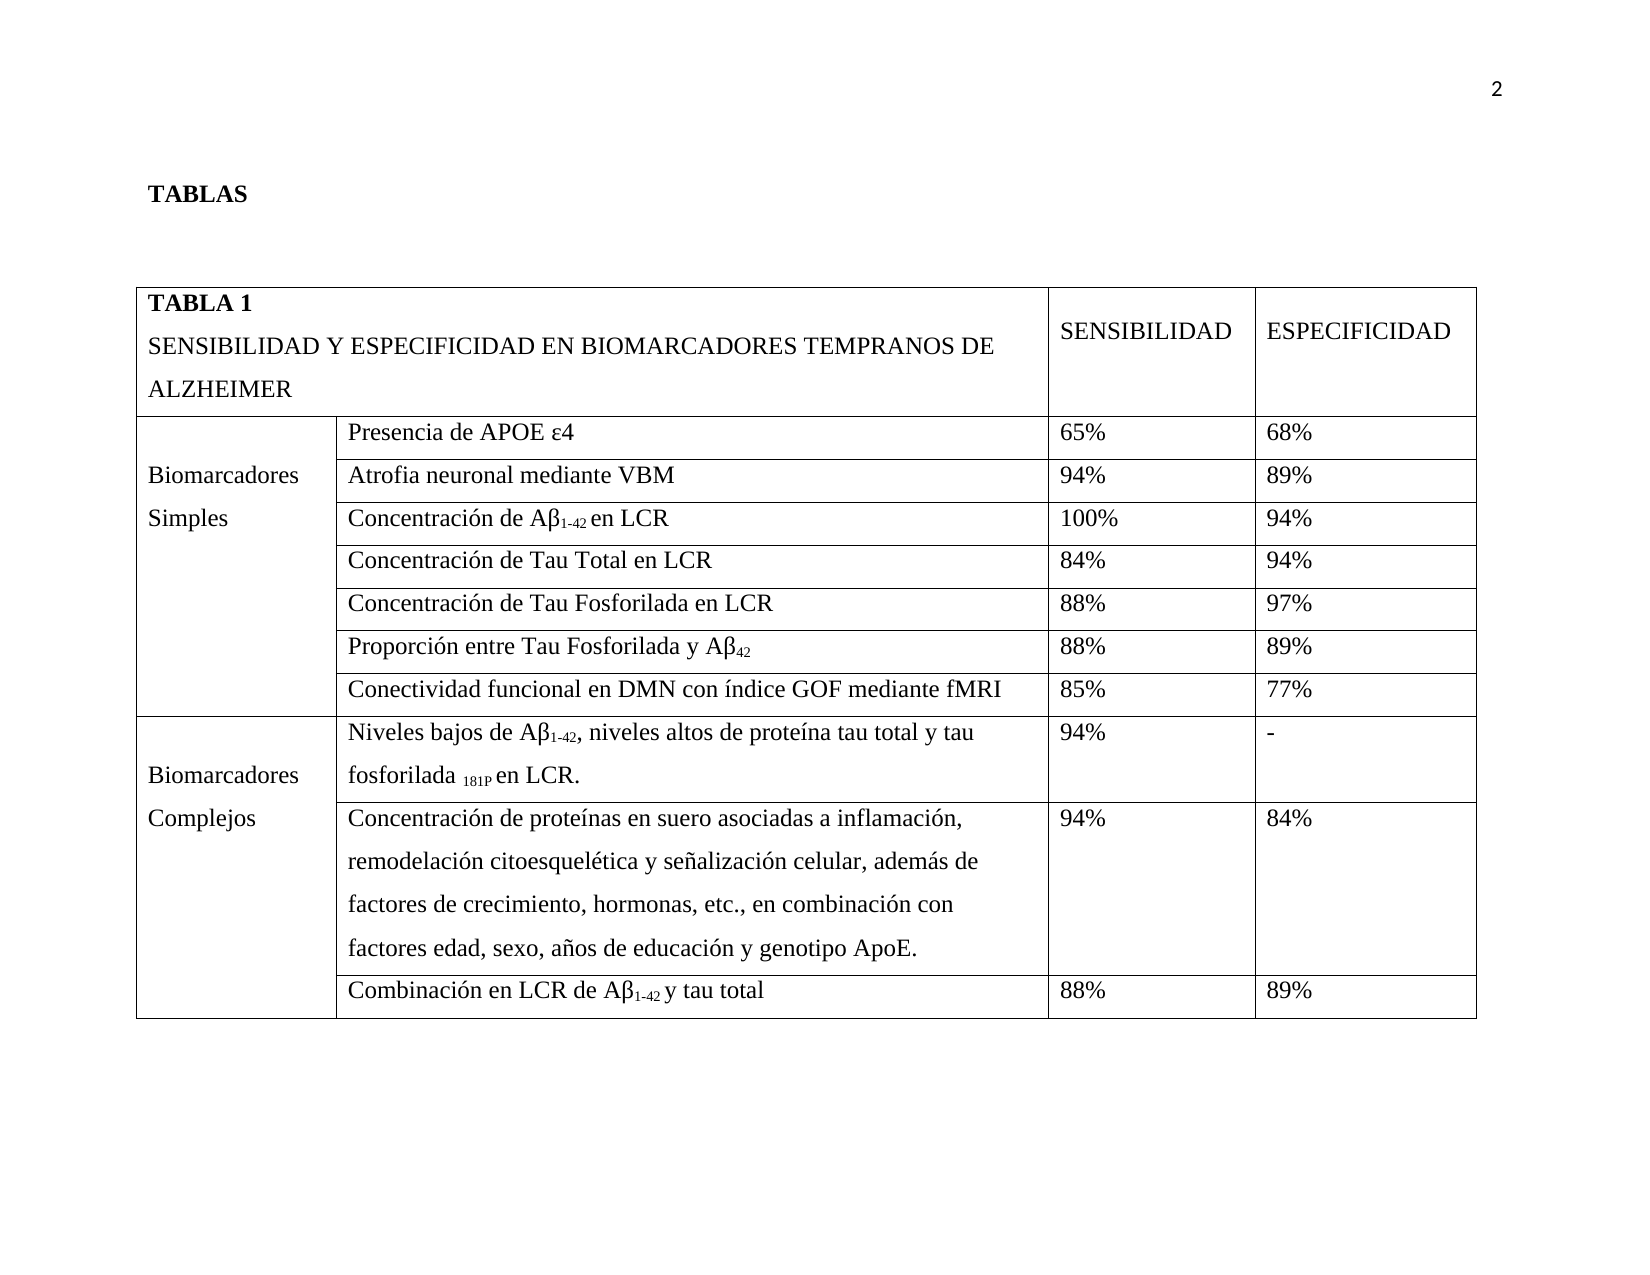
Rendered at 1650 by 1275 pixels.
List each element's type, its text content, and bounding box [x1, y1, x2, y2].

table_cell 68% [1256, 417, 1476, 459]
table_cell 88% [1049, 976, 1255, 1017]
table_cell 89% [1256, 460, 1476, 502]
table_cell 94% [1049, 717, 1255, 802]
table_cell 94% [1256, 503, 1476, 544]
table_cell 88% [1049, 589, 1255, 630]
table_cell Proporción entre Tau Fosforilada y Aβ42 [337, 631, 1048, 673]
table_cell 88% [1049, 631, 1255, 673]
table_cell 77% [1256, 674, 1476, 716]
table_cell 65% [1049, 417, 1255, 459]
table_cell 84% [1256, 803, 1476, 974]
table_cell Presencia de APOE ε4 [337, 417, 1048, 459]
table_cell 94% [1049, 803, 1255, 974]
table_cell 89% [1256, 976, 1476, 1017]
table_cell Atrofia neuronal mediante VBM [337, 460, 1048, 502]
table_cell Concentración de Tau Total en LCR [337, 546, 1048, 587]
table_cell Concentración de Tau Fosforilada en LCR [337, 589, 1048, 630]
table_cell 97% [1256, 589, 1476, 630]
table_cell Biomarcadores Simples [137, 417, 336, 716]
table_header SENSIBILIDAD [1049, 288, 1255, 416]
table_cell Biomarcadores Complejos [137, 717, 336, 1017]
table_cell 100% [1049, 503, 1255, 544]
table_cell - [1256, 717, 1476, 802]
table_cell Niveles bajos de Aβ1-42, niveles altos de proteína tau total y tau fosforilada 181P en LCR. [337, 717, 1048, 802]
table_cell 85% [1049, 674, 1255, 716]
list TABLAS [148, 179, 1502, 208]
table_cell 84% [1049, 546, 1255, 587]
table_cell 94% [1256, 546, 1476, 587]
table_cell 94% [1049, 460, 1255, 502]
table_cell Concentración de Aβ1-42 en LCR [337, 503, 1048, 544]
table_header TABLA 1 SENSIBILIDAD Y ESPECIFICIDAD EN BIOMARCADORES TEMPRANOS DE ALZHEIMER [137, 288, 1048, 416]
table_header ESPECIFICIDAD [1256, 288, 1476, 416]
table_cell Concentración de proteínas en suero asociadas a inflamación, remodelación citoesquelética y señalización celular, además de factores de crecimiento, hormonas, etc., en combinación con factores edad, sexo, años de educación y genotipo ApoE. [337, 803, 1048, 974]
table_cell Combinación en LCR de Aβ1-42 y tau total [337, 976, 1048, 1017]
table_cell Conectividad funcional en DMN con índice GOF mediante fMRI [337, 674, 1048, 716]
table_cell 89% [1256, 631, 1476, 673]
